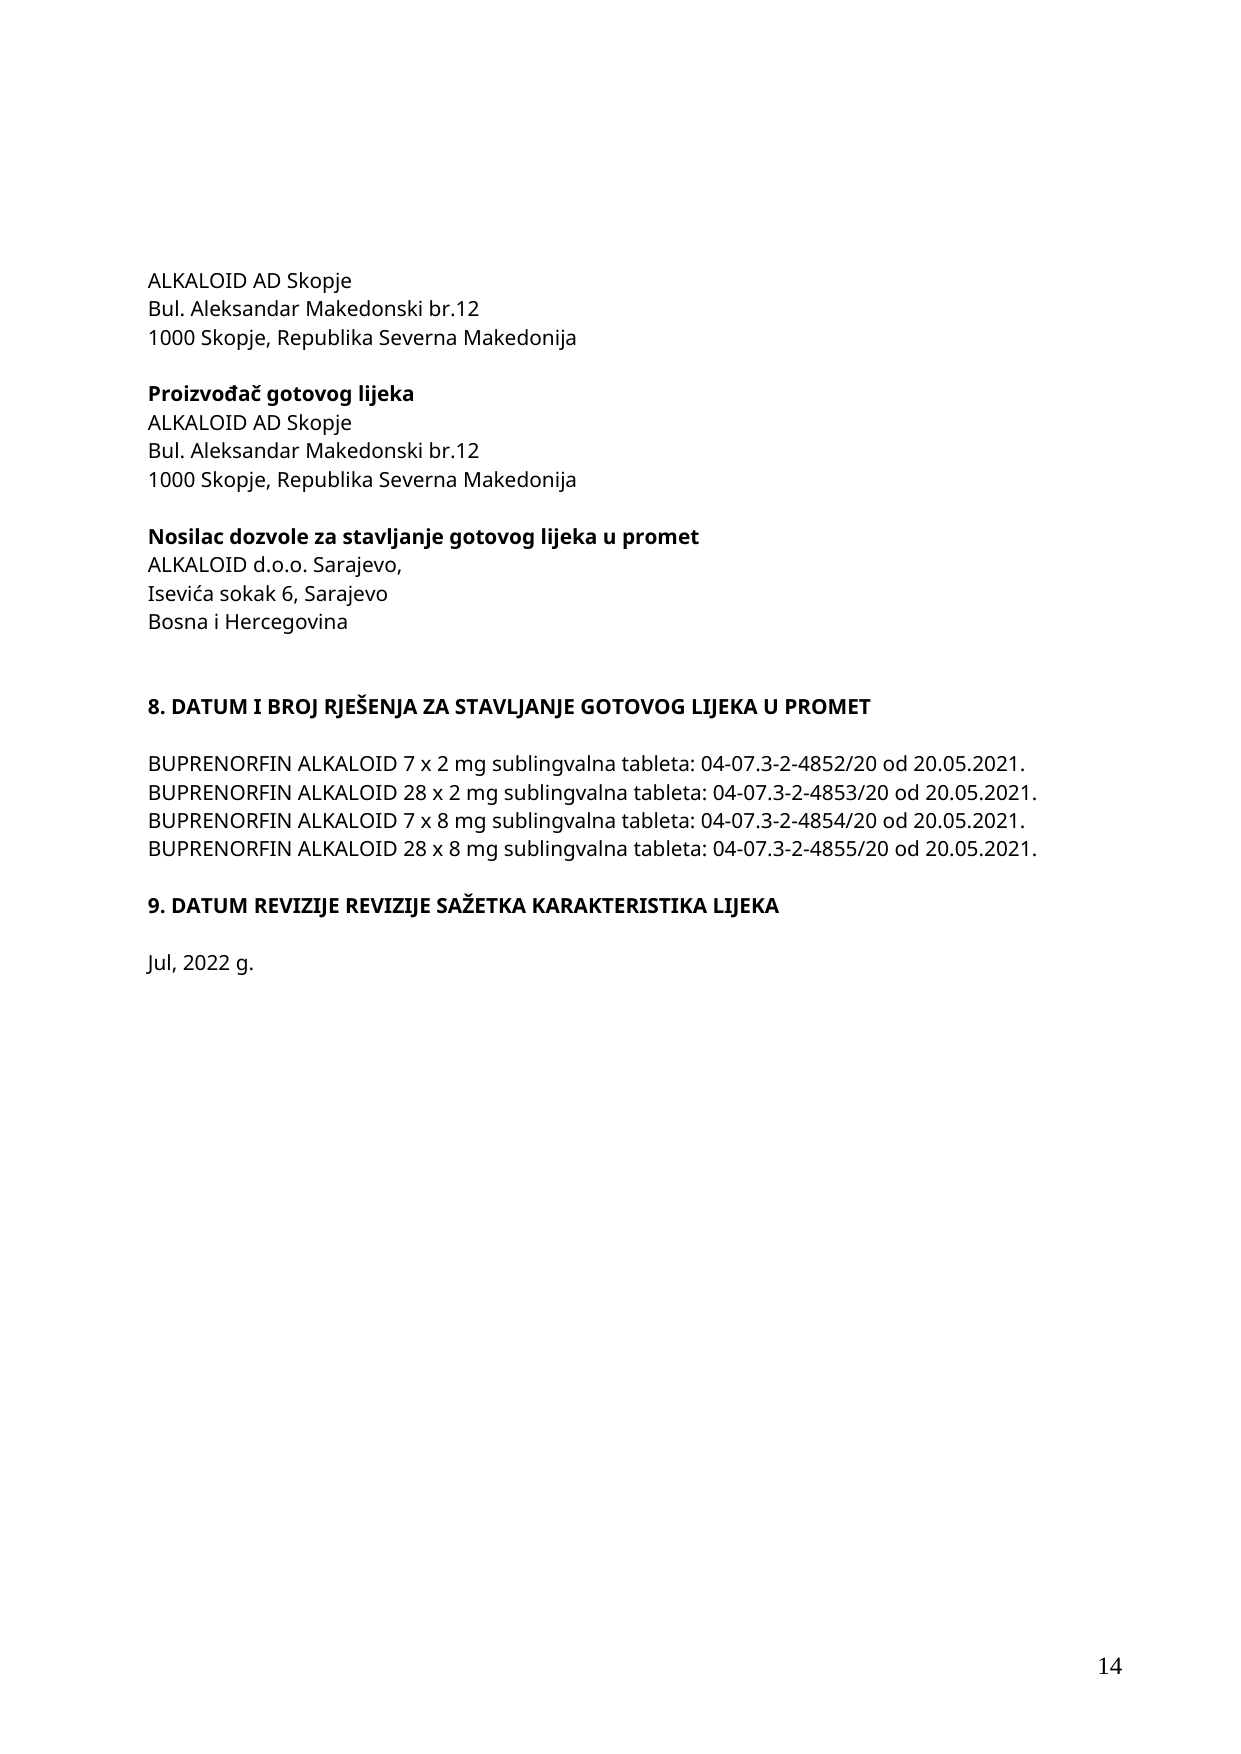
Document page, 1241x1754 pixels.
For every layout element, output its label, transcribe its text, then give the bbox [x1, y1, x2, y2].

text Bul. Aleksandar Makedonski br.12 [148, 294, 1122, 323]
text Jul, 2022 g. [148, 948, 1122, 977]
text Proizvođač gotovog lijeka [148, 379, 1122, 408]
text BUPRENORFIN ALKALOID 7 x 2 mg sublingvalna tableta: 04-07.3-2-4852/20 od 20.05.2021. [148, 749, 1122, 778]
text ALKALOID AD Skopje [148, 266, 1122, 294]
text 9. DATUM REVIZIJE REVIZIJE SAŽETKA KARAKTERISTIKA LIJEKA [148, 891, 1122, 920]
text BUPRENORFIN ALKALOID 28 x 8 mg sublingvalna tableta: 04-07.3-2-4855/20 od 20.05.2021. [148, 834, 1122, 863]
text Bosna i Hercegovina [148, 607, 1122, 636]
text Isevića sokak 6, Sarajevo [148, 579, 1122, 607]
text 1000 Skopje, Republika Severna Makedonija [148, 323, 1122, 351]
text 1000 Skopje, Republika Severna Makedonija [148, 465, 1122, 493]
text BUPRENORFIN ALKALOID 7 x 8 mg sublingvalna tableta: 04-07.3-2-4854/20 od 20.05.2021. [148, 806, 1122, 834]
text BUPRENORFIN ALKALOID 28 x 2 mg sublingvalna tableta: 04-07.3-2-4853/20 od 20.05.2021. [148, 778, 1122, 806]
text ALKALOID d.o.o. Sarajevo, [148, 550, 1122, 579]
text ALKALOID AD Skopje [148, 408, 1122, 436]
text Nosilac dozvole za stavljanje gotovog lijeka u promet [148, 522, 1122, 550]
text Bul. Aleksandar Makedonski br.12 [148, 436, 1122, 465]
text 8. DATUM I BROJ RJEŠENJA ZA STAVLJANJE GOTOVOG LIJEKA U PROMET [148, 692, 1122, 721]
